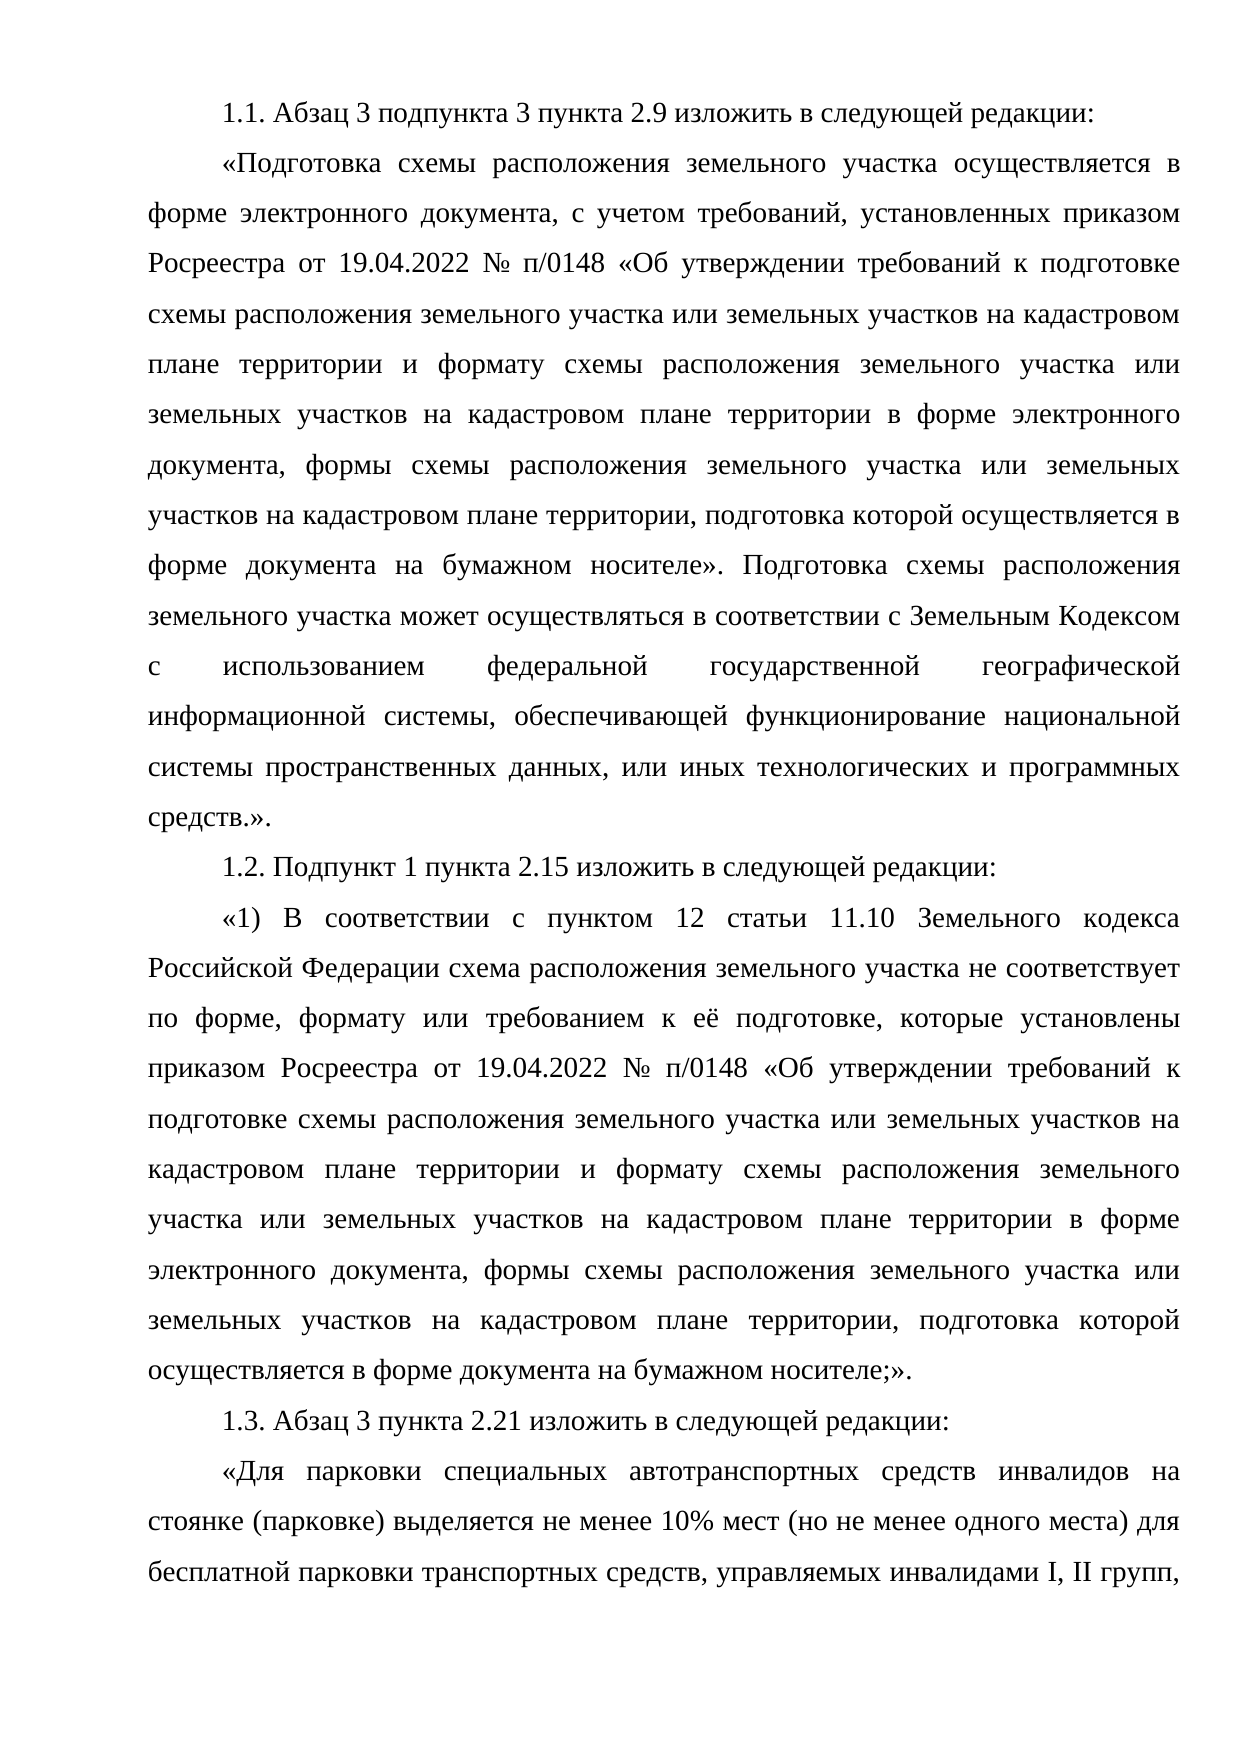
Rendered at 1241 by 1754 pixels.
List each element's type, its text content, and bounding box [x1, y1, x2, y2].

text 1.2. Подпункт 1 пункта 2.15 изложить в следующей редакции: [148, 849, 1181, 883]
text «Подготовка схемы расположения земельного участка осуществляется в форме электронного документа, с учетом требований, установленных приказом Росреестра от 19.04.2022 № п/0148 «Об утверждении требований к подготовке схемы расположения земельного участка или земельных участков на кадастровом плане территории и формату схемы расположения земельного участка или земельных участков на кадастровом плане территории в форме электронного документа, формы схемы расположения земельного участка или земельных участков на кадастровом плане территории, подготовка которой осуществляется в форме документа на бумажном носителе». Подготовка схемы расположения земельного участка может осуществляться в соответствии с Земельным Кодексом с использованием федеральной государственной географической информационной системы, обеспечивающей функционирование национальной системы пространственных данных, или иных технологических и программных средств.». [148, 145, 1181, 833]
text 1.1. Абзац 3 подпункта 3 пункта 2.9 изложить в следующей редакции: [148, 95, 1181, 128]
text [148, 1453, 1181, 1587]
text «1) В соответствии с пунктом 12 статьи 11.10 Земельного кодекса Российской Федерации схема расположения земельного участка не соответствует по форме, формату или требованием к её подготовке, которые установлены приказом Росреестра от 19.04.2022 № п/0148 «Об утверждении требований к подготовке схемы расположения земельного участка или земельных участков на кадастровом плане территории и формату схемы расположения земельного участка или земельных участков на кадастровом плане территории в форме электронного документа, формы схемы расположения земельного участка или земельных участков на кадастровом плане территории, подготовка которой осуществляется в форме документа на бумажном носителе;». [148, 900, 1181, 1386]
text 1.3. Абзац 3 пункта 2.21 изложить в следующей редакции: [148, 1403, 1181, 1436]
